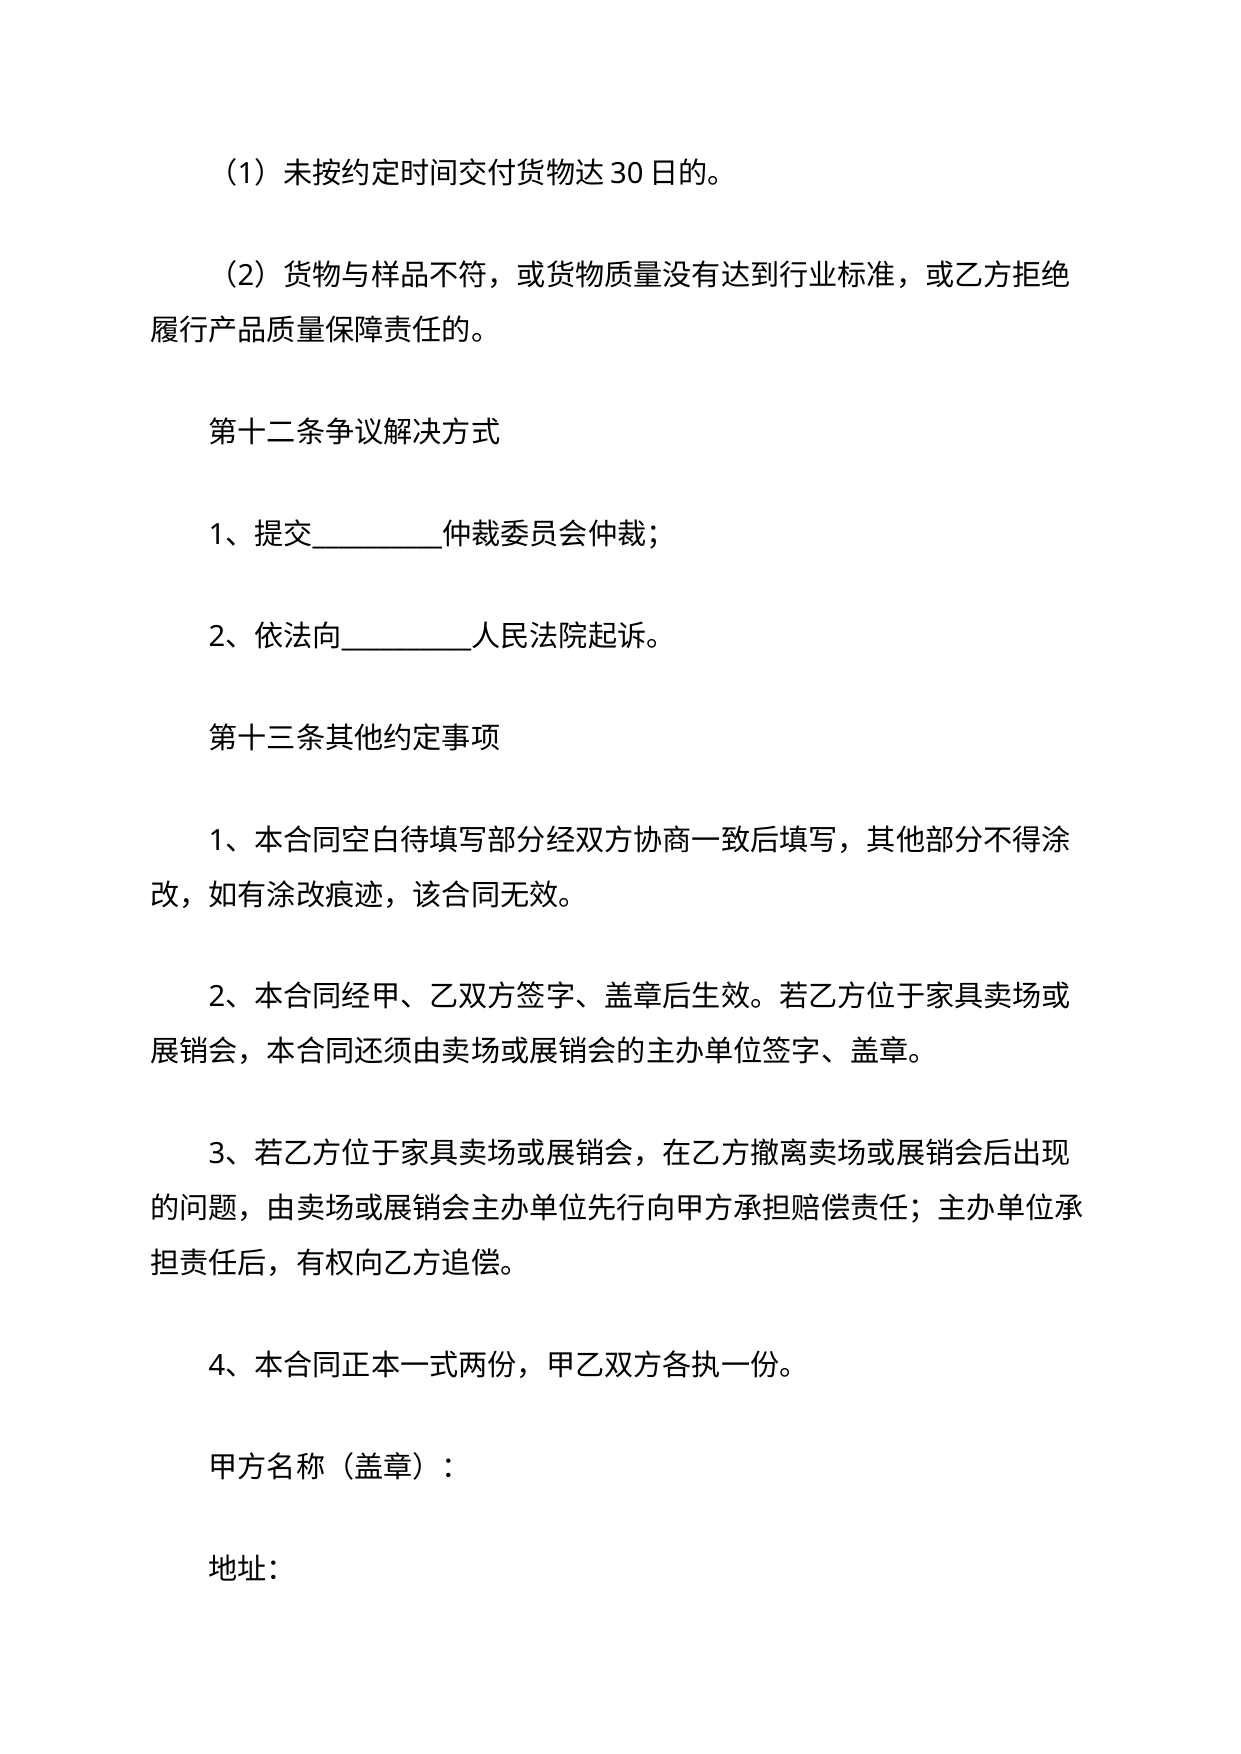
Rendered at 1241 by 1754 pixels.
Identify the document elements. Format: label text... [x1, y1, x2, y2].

text 地址： [150, 1545, 1090, 1587]
text 甲方名称（盖章）： [150, 1443, 1090, 1486]
text 3、若乙方位于家具卖场或展销会，在乙方撤离卖场或展销会后出现的问题，由卖场或展销会主办单位先行向甲方承担赔偿责任；主办单位承担责任后，有权向乙方追偿。 [150, 1130, 1090, 1282]
text 第十二条争议解决方式 [150, 409, 1090, 451]
text 2、依法向__________人民法院起诉。 [150, 612, 1090, 655]
text 1、提交__________仲裁委员会仲裁； [150, 511, 1090, 553]
text 1、本合同空白待填写部分经双方协商一致后填写，其他部分不得涂改，如有涂改痕迹，该合同无效。 [150, 816, 1090, 913]
text （2）货物与样品不符，或货物质量没有达到行业标准，或乙方拒绝履行产品质量保障责任的。 [150, 252, 1090, 349]
text 2、本合同经甲、乙双方签字、盖章后生效。若乙方位于家具卖场或展销会，本合同还须由卖场或展销会的主办单位签字、盖章。 [150, 973, 1090, 1070]
text （1）未按约定时间交付货物达30日的。 [150, 150, 1090, 192]
text 4、本合同正本一式两份，甲乙双方各执一份。 [150, 1341, 1090, 1384]
text 第十三条其他约定事项 [150, 714, 1090, 757]
